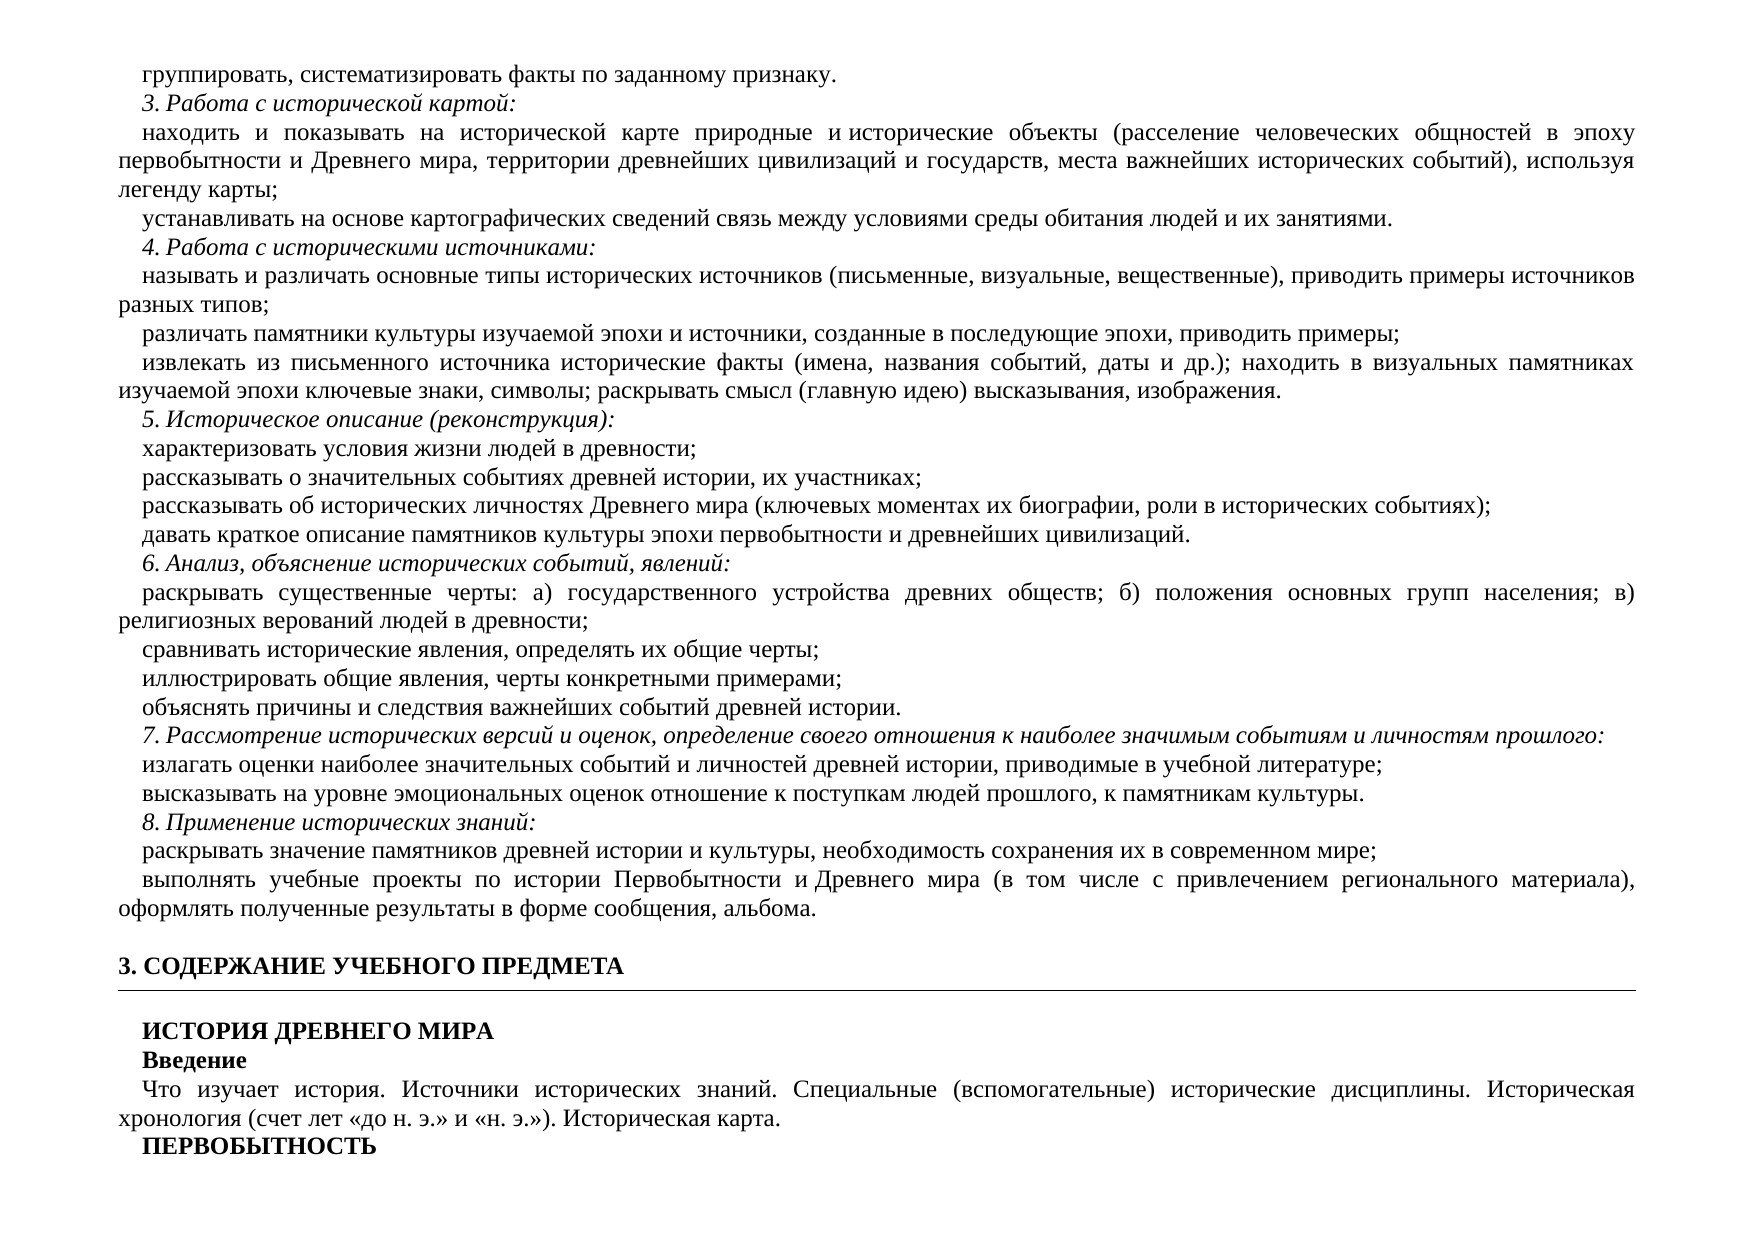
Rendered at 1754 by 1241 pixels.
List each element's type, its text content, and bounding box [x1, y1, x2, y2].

text 6. Анализ, объяснение исторических событий, явлений: [118, 548, 1636, 577]
text Что изучает история. Источники исторических знаний. Специальные (вспомогательные) исторические дисциплины. Историческая хронология (счет лет «до н. э.» и «н. э.»). Историческая карта. [118, 1074, 1636, 1131]
text 5. Историческое описание (реконструкция): [118, 404, 1636, 433]
text 8. Применение исторических знаний: [118, 807, 1636, 835]
text давать краткое описание памятников культуры эпохи первобытности и древнейших цивилизаций. [118, 519, 1636, 548]
text иллюстрировать общие явления, черты конкретными примерами; [118, 663, 1636, 692]
text извлекать из письменного источника исторические факты (имена, названия событий, даты и др.); находить в визуальных памятниках изучаемой эпохи ключевые знаки, символы; раскрывать смысл (главную идею) высказывания, изображения. [118, 347, 1636, 404]
text сравнивать исторические явления, определять их общие черты; [118, 634, 1636, 663]
text группировать, систематизировать факты по заданному признаку. [118, 59, 1636, 88]
text ПЕРВОБЫТНОСТЬ [118, 1131, 1636, 1160]
text Введение [118, 1045, 1636, 1074]
text 3. Работа с исторической картой: [118, 88, 1636, 117]
text ИСТОРИЯ ДРЕВНЕГО МИРА [118, 1016, 1636, 1045]
text рассказывать об исторических личностях Древнего мира (ключевых моментах их биографии, роли в исторических событиях); [118, 490, 1636, 519]
text высказывать на уровне эмоциональных оценок отношение к поступкам людей прошлого, к памятникам культуры. [118, 778, 1636, 807]
text 4. Работа с историческими источниками: [118, 232, 1636, 260]
text выполнять учебные проекты по истории Первобытности и Древнего мира (в том числе с привлечением регионального материала), оформлять полученные результаты в форме сообщения, альбома. [118, 864, 1636, 922]
text характеризовать условия жизни людей в древности; [118, 433, 1636, 462]
text рассказывать о значительных событиях древней истории, их участниках; [118, 462, 1636, 490]
text раскрывать существенные черты: а) государственного устройства древних обществ; б) положения основных групп населения; в) религиозных верований людей в древности; [118, 577, 1636, 634]
text объяснять причины и следствия важнейших событий древней истории. [118, 692, 1636, 720]
text 3. СОДЕРЖАНИЕ УЧЕБНОГО ПРЕДМЕТА [118, 951, 1636, 990]
text устанавливать на основе картографических сведений связь между условиями среды обитания людей и их занятиями. [118, 203, 1636, 232]
text излагать оценки наиболее значительных событий и личностей древней истории, приводимые в учебной литературе; [118, 749, 1636, 778]
text 7. Рассмотрение исторических версий и оценок, определение своего отношения к наиболее значимым событиям и личностям прошлого: [118, 720, 1636, 749]
text различать памятники культуры изучаемой эпохи и источники, созданные в последующие эпохи, приводить примеры; [118, 318, 1636, 347]
text раскрывать значение памятников древней истории и культуры, необходимость сохранения их в современном мире; [118, 835, 1636, 864]
text называть и различать основные типы исторических источников (письменные, визуальные, вещественные), приводить примеры источников разных типов; [118, 260, 1636, 318]
text находить и показывать на исторической карте природные и исторические объекты (расселение человеческих общностей в эпоху первобытности и Древнего мира, территории древнейших цивилизаций и государств, места важнейших исторических событий), используя легенду карты; [118, 117, 1636, 203]
